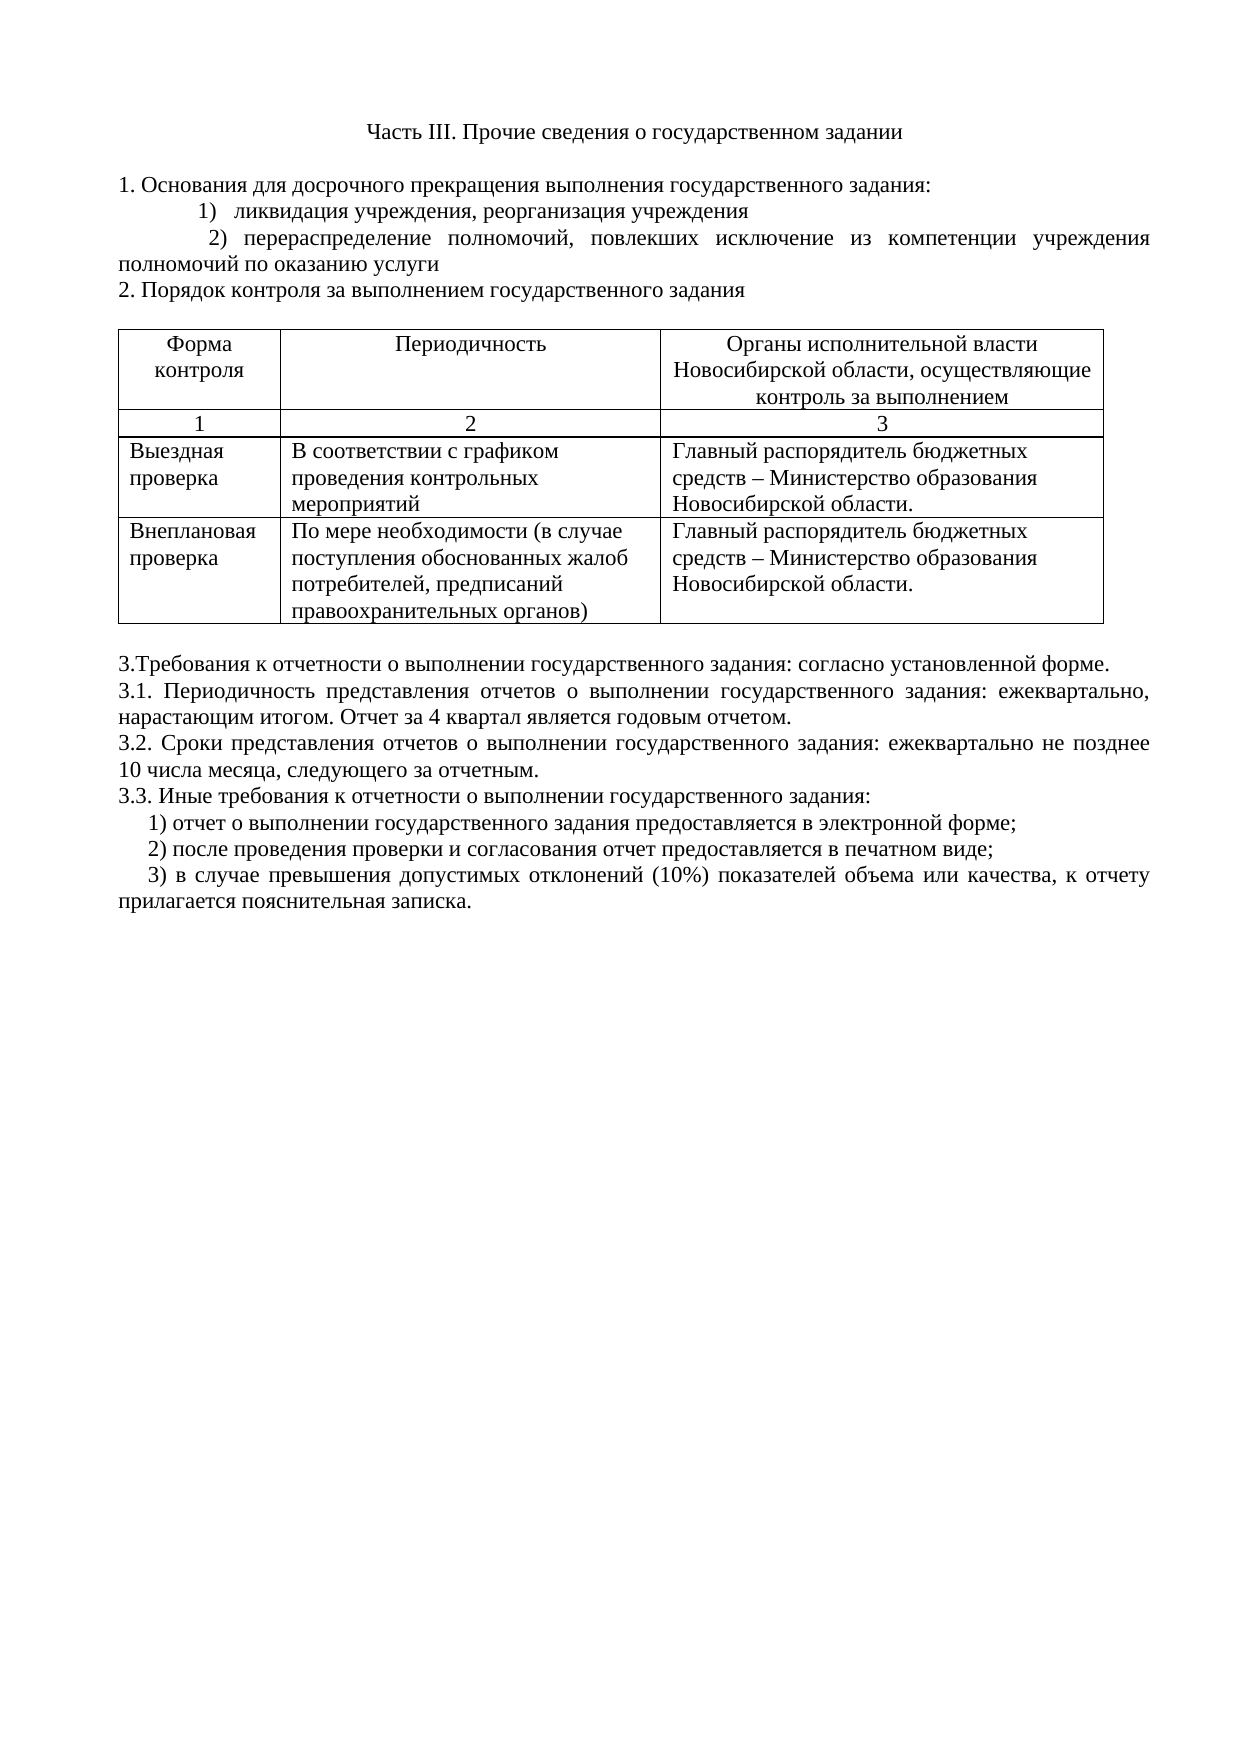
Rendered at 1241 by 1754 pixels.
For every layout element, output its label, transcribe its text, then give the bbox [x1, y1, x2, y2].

text Часть III. Прочие сведения о государственном задании [118, 118, 1152, 144]
table_cell 1 [119, 410, 280, 436]
table_cell 3 [661, 410, 1103, 436]
text 1) ликвидация учреждения, реорганизация учреждения [118, 197, 1152, 223]
text 3.2. Сроки представления отчетов о выполнении государственного задания: ежеквартально не позднее 10 числа месяца, следующего за отчетным. [118, 729, 1152, 782]
table_cell Главный распорядитель бюджетных средств – Министерство образования Новосибирской области. [661, 438, 1103, 517]
table_header Органы исполнительной власти Новосибирской области, осуществляющие контроль за выполнением [661, 330, 1103, 409]
text 3.3. Иные требования к отчетности о выполнении государственного задания: [118, 782, 1152, 808]
table_cell В соответствии с графиком проведения контрольных мероприятий [281, 438, 660, 517]
table_cell Выездная проверка [119, 438, 280, 517]
table_cell 2 [281, 410, 660, 436]
text 3.1. Периодичность представления отчетов о выполнении государственного задания: ежеквартально, нарастающим итогом. Отчет за 4 квартал является годовым отчетом. [118, 677, 1152, 729]
table_header Периодичность [281, 330, 660, 409]
text 1. Основания для досрочного прекращения выполнения государственного задания: [118, 171, 1152, 197]
text 2) перераспределение полномочий, повлекших исключение из компетенции учреждения полномочий по оказанию услуги [118, 223, 1152, 276]
text 2) после проведения проверки и согласования отчет предоставляется в печатном виде; [118, 835, 1152, 861]
table_cell Главный распорядитель бюджетных средств – Министерство образования Новосибирской области. [661, 518, 1103, 623]
table_header Форма контроля [119, 330, 280, 409]
text 1) отчет о выполнении государственного задания предоставляется в электронной форме; [118, 808, 1152, 835]
text 3.Требования к отчетности о выполнении государственного задания: согласно установленной форме. [118, 650, 1146, 677]
text 3) в случае превышения допустимых отклонений (10%) показателей объема или качества, к отчету прилагается пояснительная записка. [118, 861, 1152, 914]
table_cell Внеплановая проверка [119, 518, 280, 623]
table_cell По мере необходимости (в случае поступления обоснованных жалоб потребителей, предписаний правоохранительных органов) [281, 518, 660, 623]
text 2. Порядок контроля за выполнением государственного задания [118, 276, 1152, 303]
